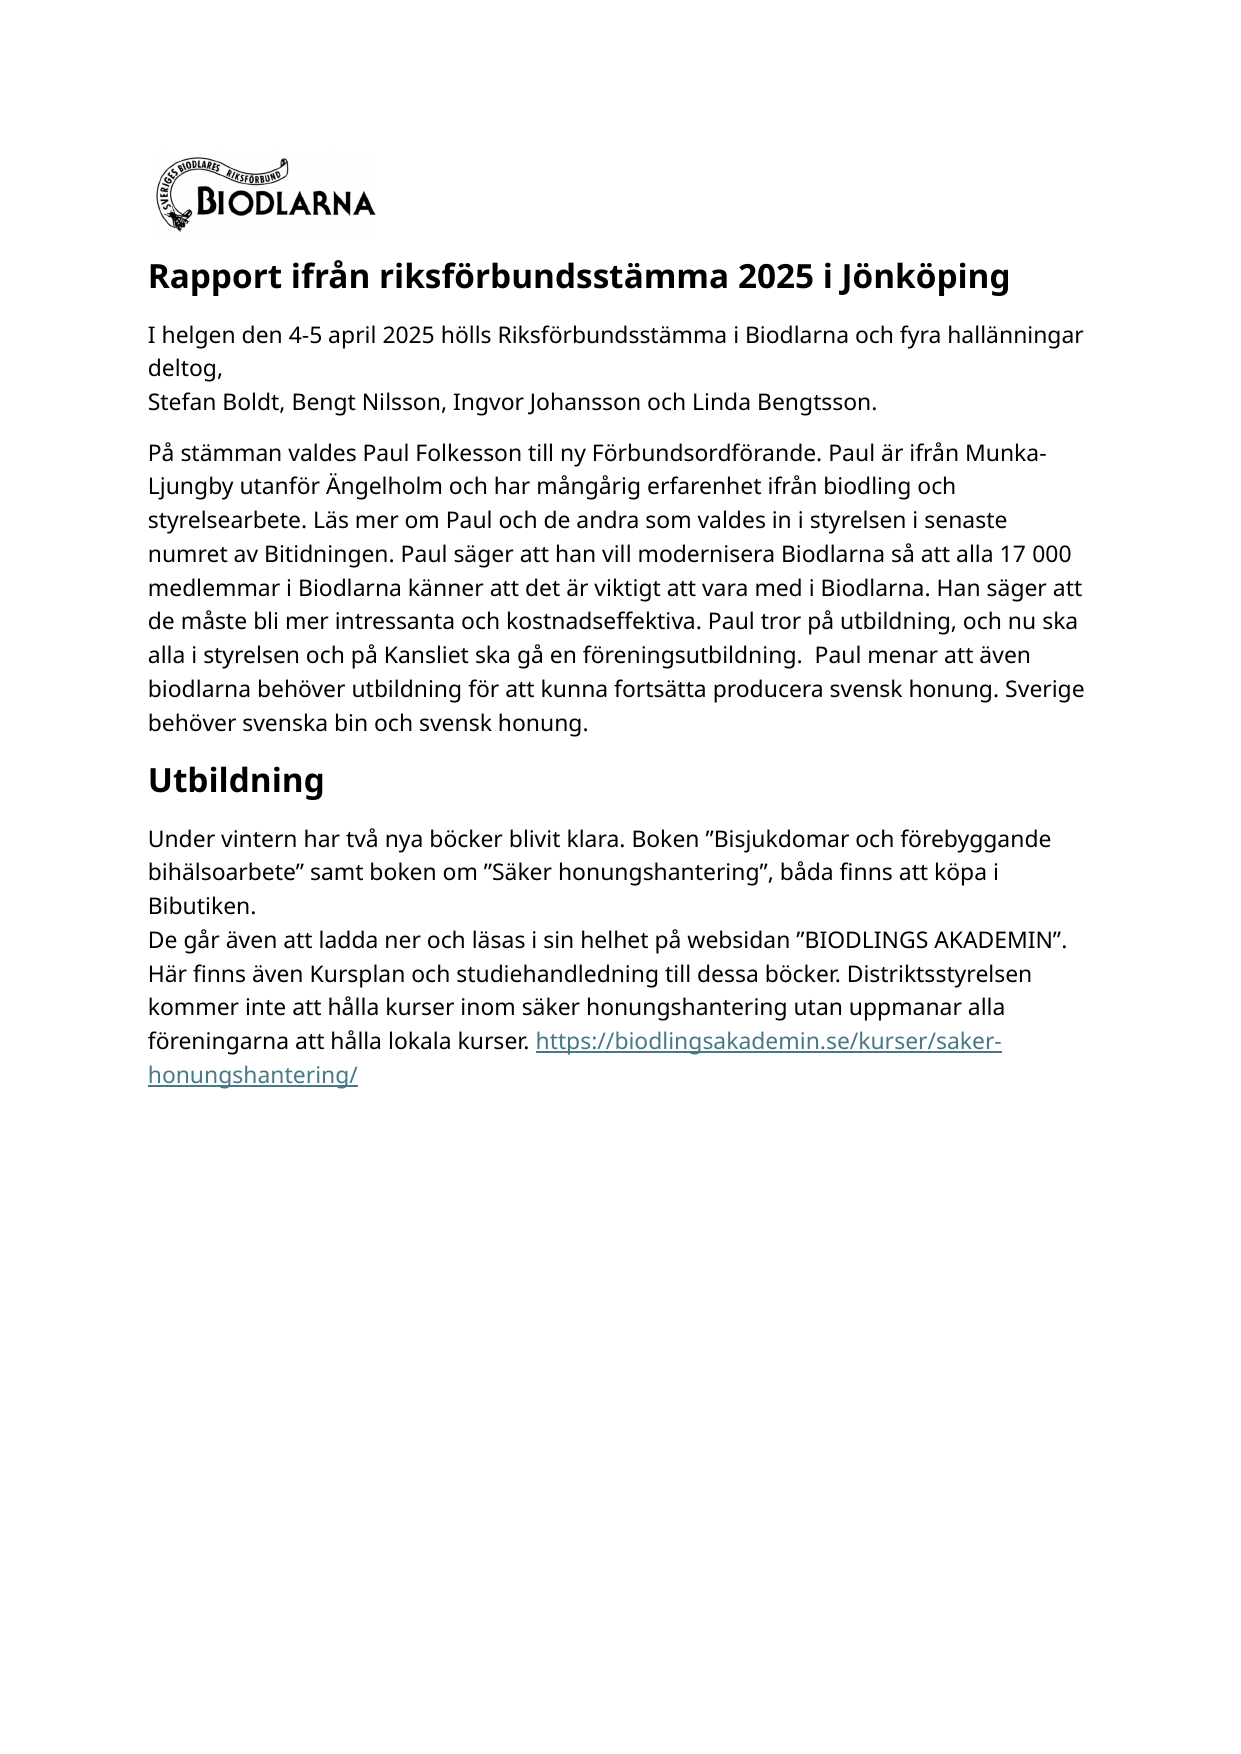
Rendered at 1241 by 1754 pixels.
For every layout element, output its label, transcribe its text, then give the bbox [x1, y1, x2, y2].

picture [147, 147, 378, 234]
text På stämman valdes Paul Folkesson till ny Förbundsordförande. Paul är ifrån Munka-Ljungby utanför Ängelholm och har mångårig erfarenhet ifrån biodling och styrelsearbete. Läs mer om Paul och de andra som valdes in i styrelsen i senaste numret av Bitidningen. Paul säger att han vill modernisera Biodlarna så att alla 17 000 medlemmar i Biodlarna känner att det är viktigt att vara med i Biodlarna. Han säger att de måste bli mer intressanta och kostnadseffektiva. Paul tror på utbildning, och nu ska alla i styrelsen och på Kansliet ska gå en föreningsutbildning. Paul menar att även biodlarna behöver utbildning för att kunna fortsätta producera svensk honung. Sverige behöver svenska bin och svensk honung. [148, 437, 1093, 738]
text I helgen den 4-5 april 2025 hölls Riksförbundsstämma i Biodlarna och fyra hallänningar deltog, Stefan Boldt, Bengt Nilsson, Ingvor Johansson och Linda Bengtsson. [148, 319, 1093, 417]
text Under vintern har två nya böcker blivit klara. Boken ”Bisjukdomar och förebyggande bihälsoarbete” samt boken om ”Säker honungshantering”, båda finns att köpa i Bibutiken. De går även att ladda ner och läsas i sin helhet på websidan ”BIODLINGS AKADEMIN”. Här finns även Kursplan och studiehandledning till dessa böcker. Distriktsstyrelsen kommer inte att hålla kurser inom säker honungshantering utan uppmanar alla föreningarna att hålla lokala kurser. https://biodlingsakademin.se/kurser/saker-honungshantering/ [148, 823, 1093, 1090]
text Rapport ifrån riksförbundsstämma 2025 i Jönköping [148, 253, 1093, 298]
text Utbildning [148, 757, 1093, 802]
